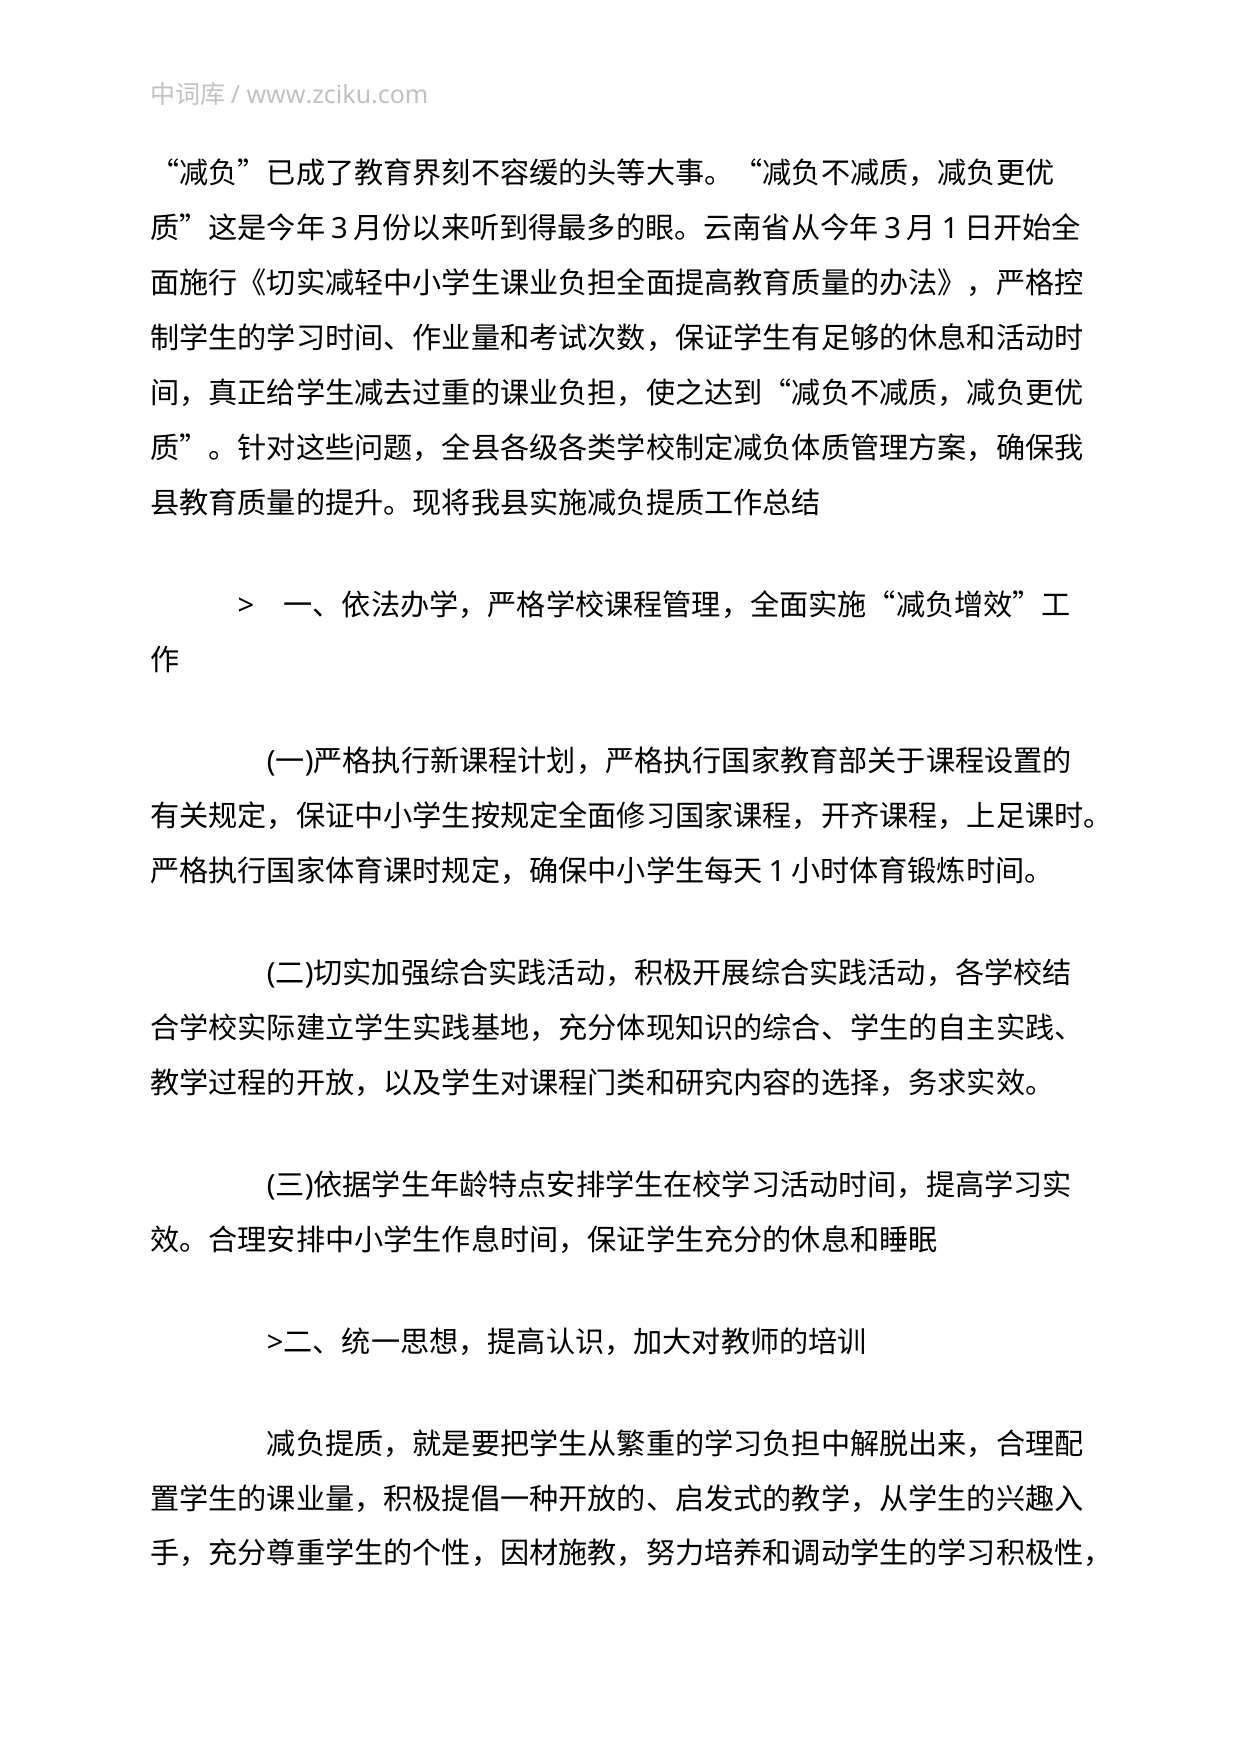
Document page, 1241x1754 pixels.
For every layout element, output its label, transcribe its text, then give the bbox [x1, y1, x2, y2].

text >二、统一思想，提高认识，加大对教师的培训 [150, 1318, 1090, 1361]
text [150, 1420, 1090, 1572]
text (二)切实加强综合实践活动，积极开展综合实践活动，各学校结合学校实际建立学生实践基地，充分体现知识的综合、学生的自主实践、教学过程的开放，以及学生对课程门类和研究内容的选择，务求实效。 [150, 950, 1090, 1102]
text (三)依据学生年龄特点安排学生在校学习活动时间，提高学习实效。合理安排中小学生作息时间，保证学生充分的休息和睡眠 [150, 1162, 1090, 1259]
text (一)严格执行新课程计划，严格执行国家教育部关于课程设置的有关规定，保证中小学生按规定全面修习国家课程，开齐课程，上足课时。严格执行国家体育课时规定，确保中小学生每天1小时体育锻炼时间。 [150, 738, 1090, 890]
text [150, 150, 1090, 522]
text > 一、依法办学，严格学校课程管理，全面实施“减负增效”工作 [150, 581, 1090, 678]
